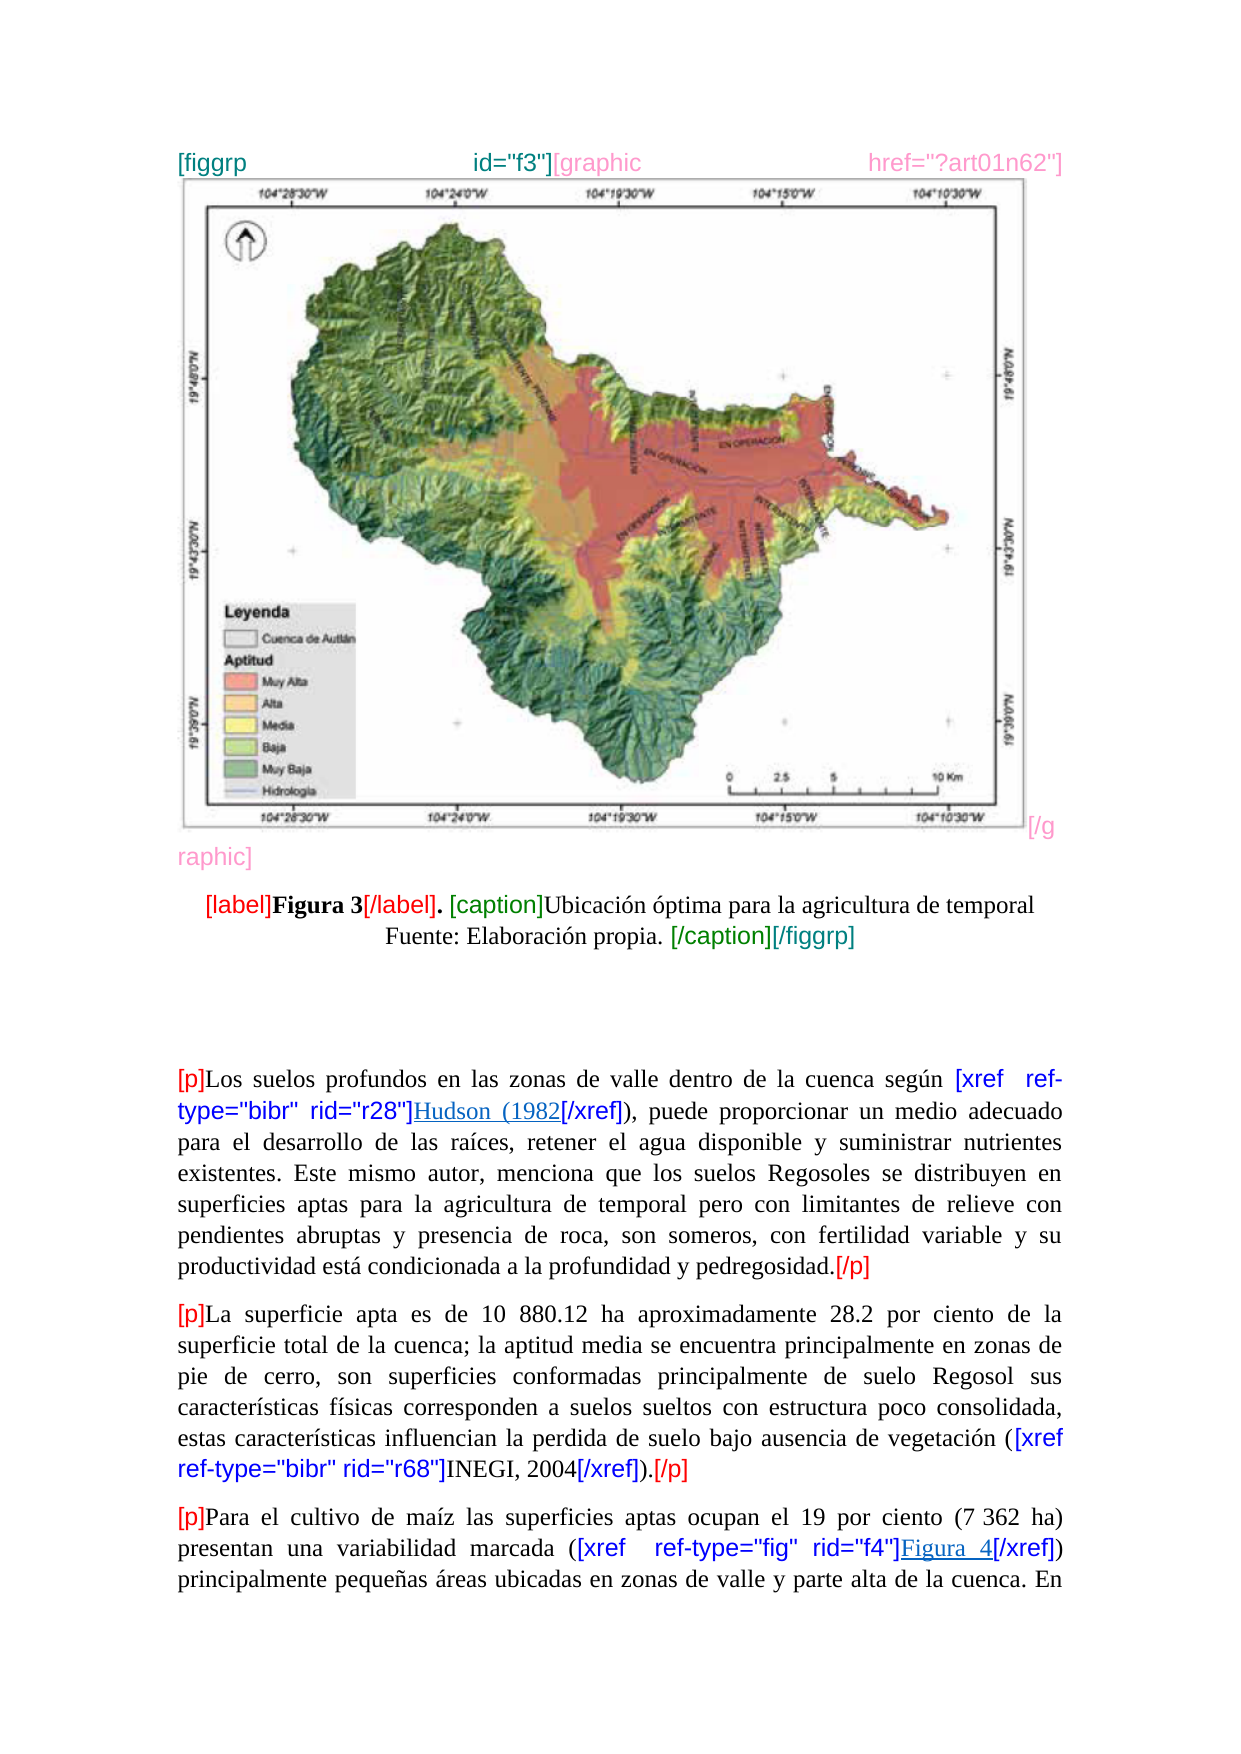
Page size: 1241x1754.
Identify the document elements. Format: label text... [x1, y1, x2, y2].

text [p]Los suelos profundos en las zonas de valle dentro de la cuenca según [xref ref-type="bibr" rid="r28"]Hudson (1982[/xref]), puede proporcionar un medio adecuado para el desarrollo de las raíces, retener el agua disponible y suministrar nutrientes existentes. Este mismo autor, menciona que los suelos Regosoles se distribuyen en superficies aptas para la agricultura de temporal pero con limitantes de relieve con pendientes abruptas y presencia de roca, son someros, con fertilidad variable y su productividad está condicionada a la profundidad y pedregosidad.[/p] [177, 1064, 1063, 1280]
text [p]La superficie apta es de 10 880.12 ha aproximadamente 28.2 por ciento de la superficie total de la cuenca; la aptitud media se encuentra principalmente en zonas de pie de cerro, son superficies conformadas principalmente de suelo Regosol sus características físicas corresponden a suelos sueltos con estructura poco consolidada, estas características influencian la perdida de suelo bajo ausencia de vegetación ([xref ref-type="bibr" rid="r68"]INEGI, 2004[/xref]).[/p] [177, 1299, 1063, 1483]
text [177, 1502, 1063, 1593]
picture [177, 178, 1028, 835]
text [label]Figura 3[/label]. [caption]Ubicación óptima para la agricultura de temporal Fuente: Elaboración propia. [/caption][/figgrp] [177, 890, 1063, 950]
